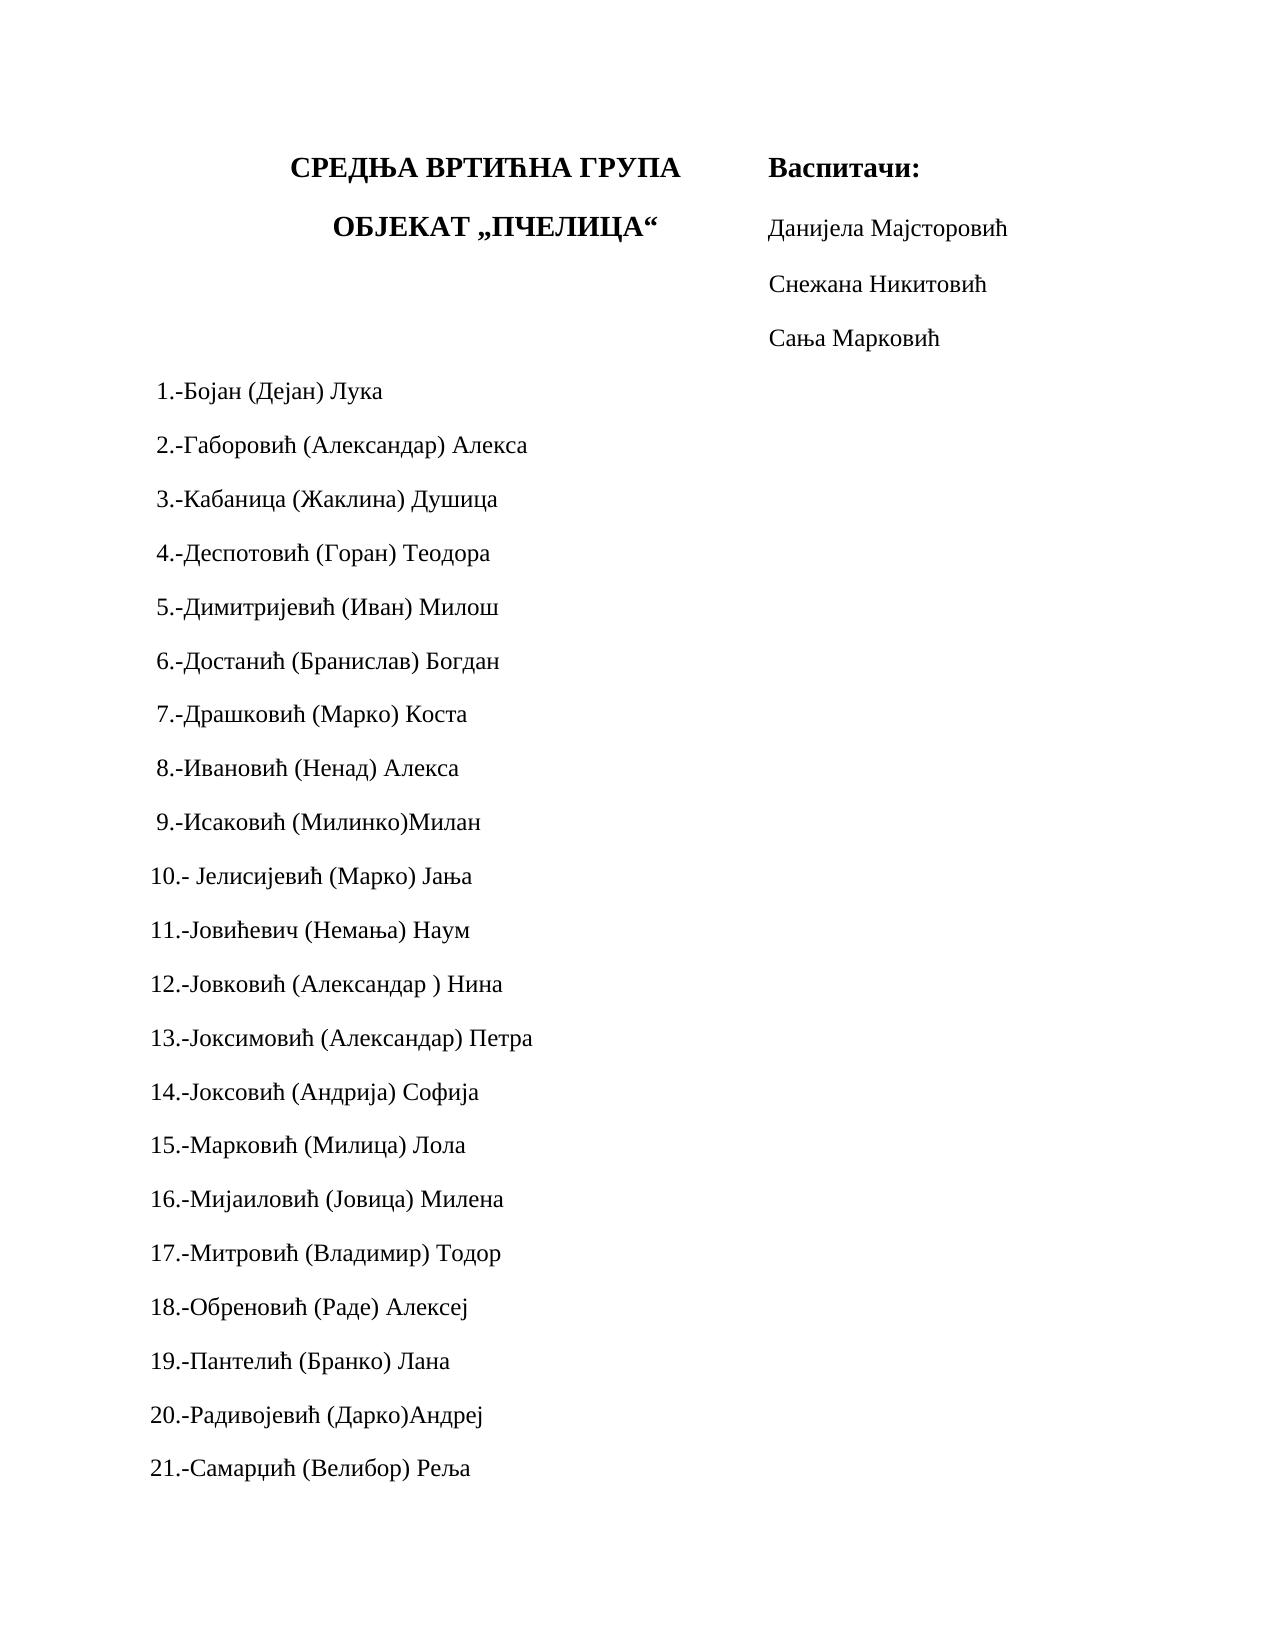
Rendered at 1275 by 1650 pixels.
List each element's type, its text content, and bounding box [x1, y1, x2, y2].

text 21.-Самарџић (Велибор) Реља [150, 1453, 1125, 1482]
text 1.-Бојан (Дејан) Лука [150, 376, 1125, 405]
text 13.-Јоксимовић (Александар) Петра [150, 1023, 1125, 1051]
text 4.-Деспотовић (Горан) Теодора [150, 538, 1125, 567]
text 7.-Драшковић (Марко) Коста [150, 699, 1125, 728]
text СРЕДЊА ВРТИЋНА ГРУПА Васпитачи: [150, 150, 1125, 183]
text 19.-Пантелић (Бранко) Лана [150, 1346, 1125, 1374]
text 20.-Радивојевић (Дарко)Андреј [150, 1400, 1125, 1428]
text Снежана Никитовић [150, 269, 1125, 297]
text Сања Марковић [150, 323, 1125, 351]
text 11.-Јовићевич (Немања) Наум [150, 915, 1125, 944]
text 12.-Јовковић (Александар ) Нина [150, 969, 1125, 998]
text 10.- Јелисијевић (Марко) Јања [150, 861, 1125, 890]
text 2.-Габоровић (Александар) Алекса [150, 430, 1125, 459]
text 6.-Достанић (Бранислав) Богдан [150, 646, 1125, 674]
text 8.-Ивановић (Ненад) Алекса [150, 753, 1125, 782]
text 3.-Кабаница (Жаклина) Душица [150, 484, 1125, 513]
text 5.-Димитријевић (Иван) Милош [150, 592, 1125, 621]
text 17.-Митровић (Владимир) Тодор [150, 1238, 1125, 1267]
text 15.-Марковић (Милица) Лола [150, 1130, 1125, 1159]
text 9.-Исаковић (Милинко)Милан [150, 807, 1125, 836]
text ОБЈЕКАТ „ПЧЕЛИЦА“ Данијела Мајсторовић [150, 209, 1125, 243]
text 18.-Обреновић (Раде) Алексеј [150, 1292, 1125, 1321]
text 16.-Мијаиловић (Јовица) Милена [150, 1184, 1125, 1213]
text 14.-Јоксовић (Андрија) Софија [150, 1077, 1125, 1105]
